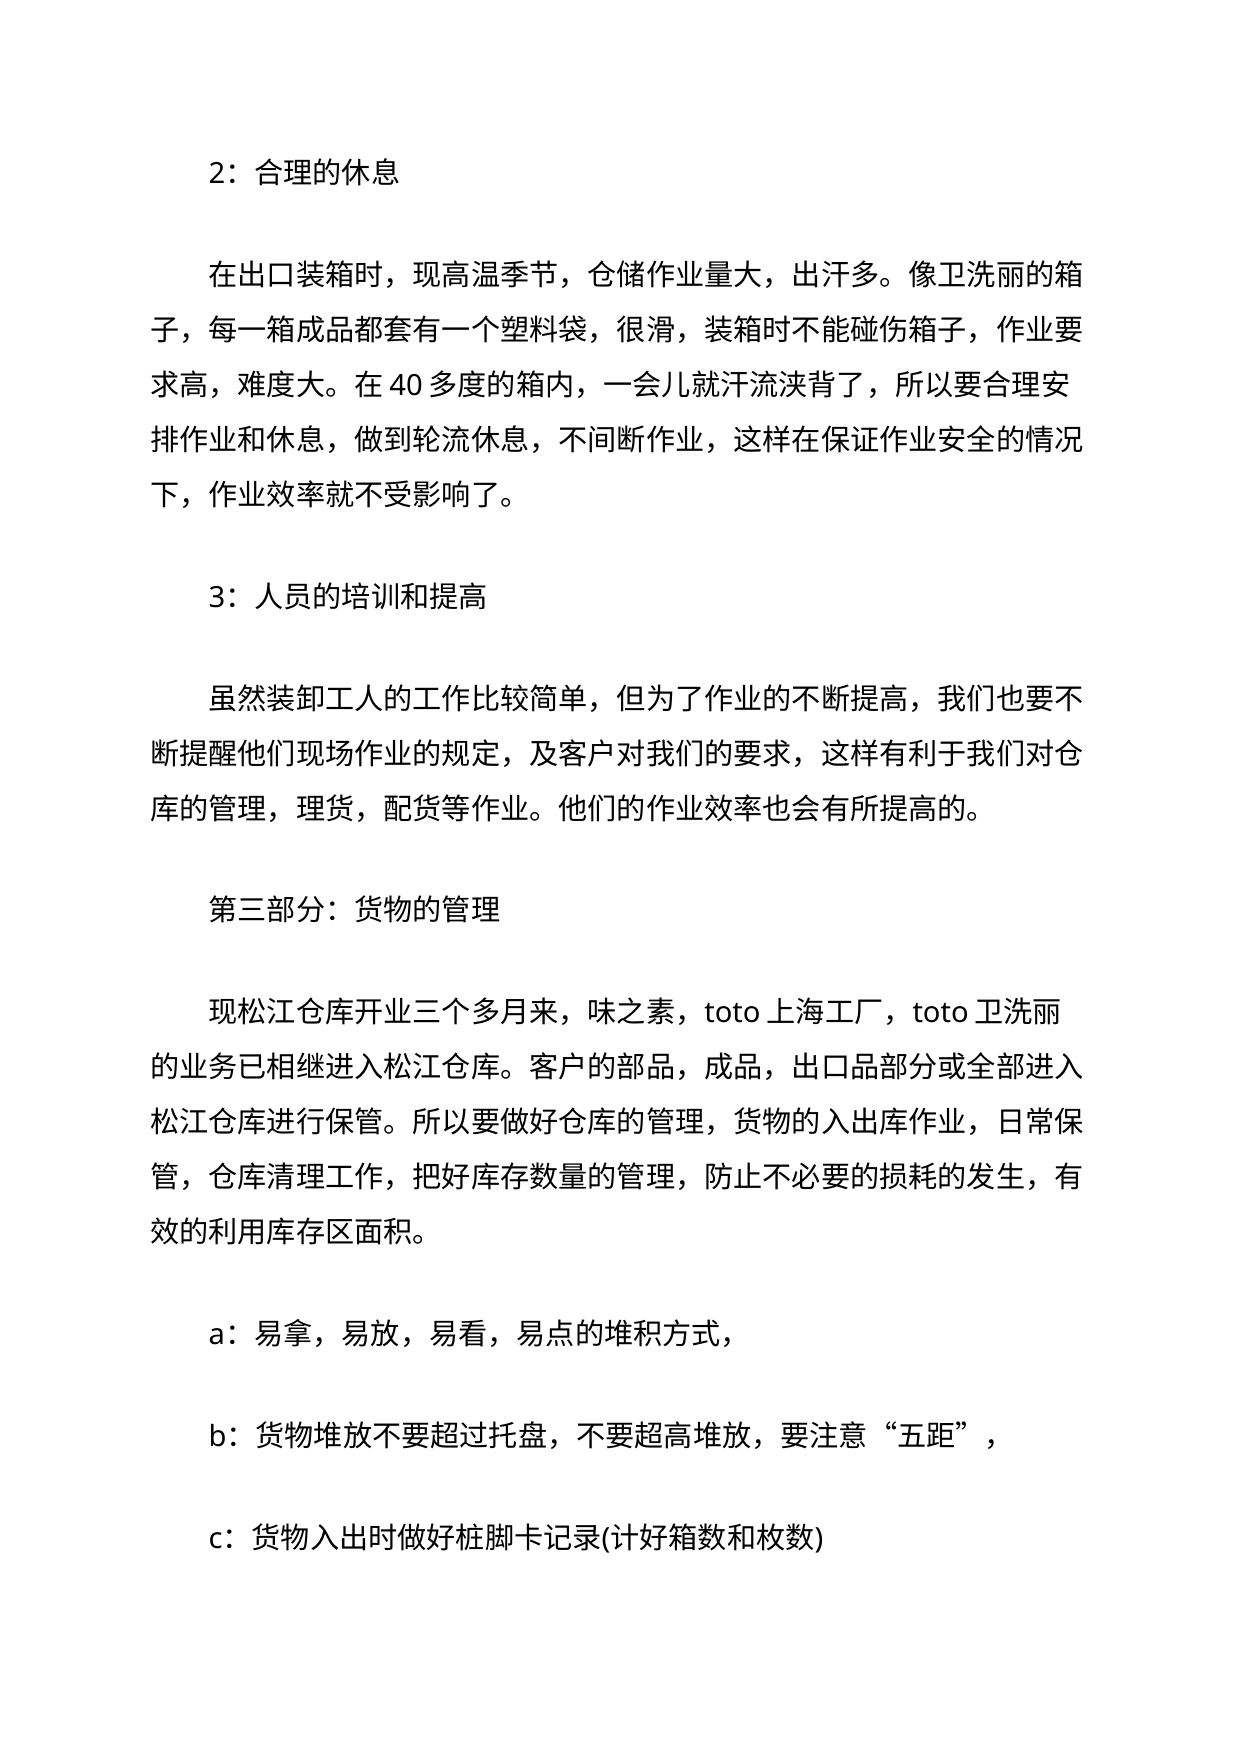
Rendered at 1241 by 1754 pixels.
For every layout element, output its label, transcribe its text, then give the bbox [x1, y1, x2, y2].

text c：货物入出时做好桩脚卡记录(计好箱数和枚数) [150, 1514, 1090, 1557]
text 现松江仓库开业三个多月来，味之素，toto上海工厂，toto卫洗丽的业务已相继进入松江仓库。客户的部品，成品，出口品部分或全部进入松江仓库进行保管。所以要做好仓库的管理，货物的入出库作业，日常保管，仓库清理工作，把好库存数量的管理，防止不必要的损耗的发生，有效的利用库存区面积。 [150, 989, 1090, 1251]
text 3：人员的培训和提高 [150, 573, 1090, 616]
text 2：合理的休息 [150, 150, 1090, 192]
text a：易拿，易放，易看，易点的堆积方式， [150, 1310, 1090, 1353]
text 虽然装卸工人的工作比较简单，但为了作业的不断提高，我们也要不断提醒他们现场作业的规定，及客户对我们的要求，这样有利于我们对仓库的管理，理货，配货等作业。他们的作业效率也会有所提高的。 [150, 675, 1090, 827]
text 在出口装箱时，现高温季节，仓储作业量大，出汗多。像卫洗丽的箱子，每一箱成品都套有一个塑料袋，很滑，装箱时不能碰伤箱子，作业要求高，难度大。在40多度的箱内，一会儿就汗流浃背了，所以要合理安排作业和休息，做到轮流休息，不间断作业，这样在保证作业安全的情况下，作业效率就不受影响了。 [150, 252, 1090, 514]
text b：货物堆放不要超过托盘，不要超高堆放，要注意“五距”， [150, 1412, 1090, 1454]
text 第三部分：货物的管理 [150, 887, 1090, 929]
